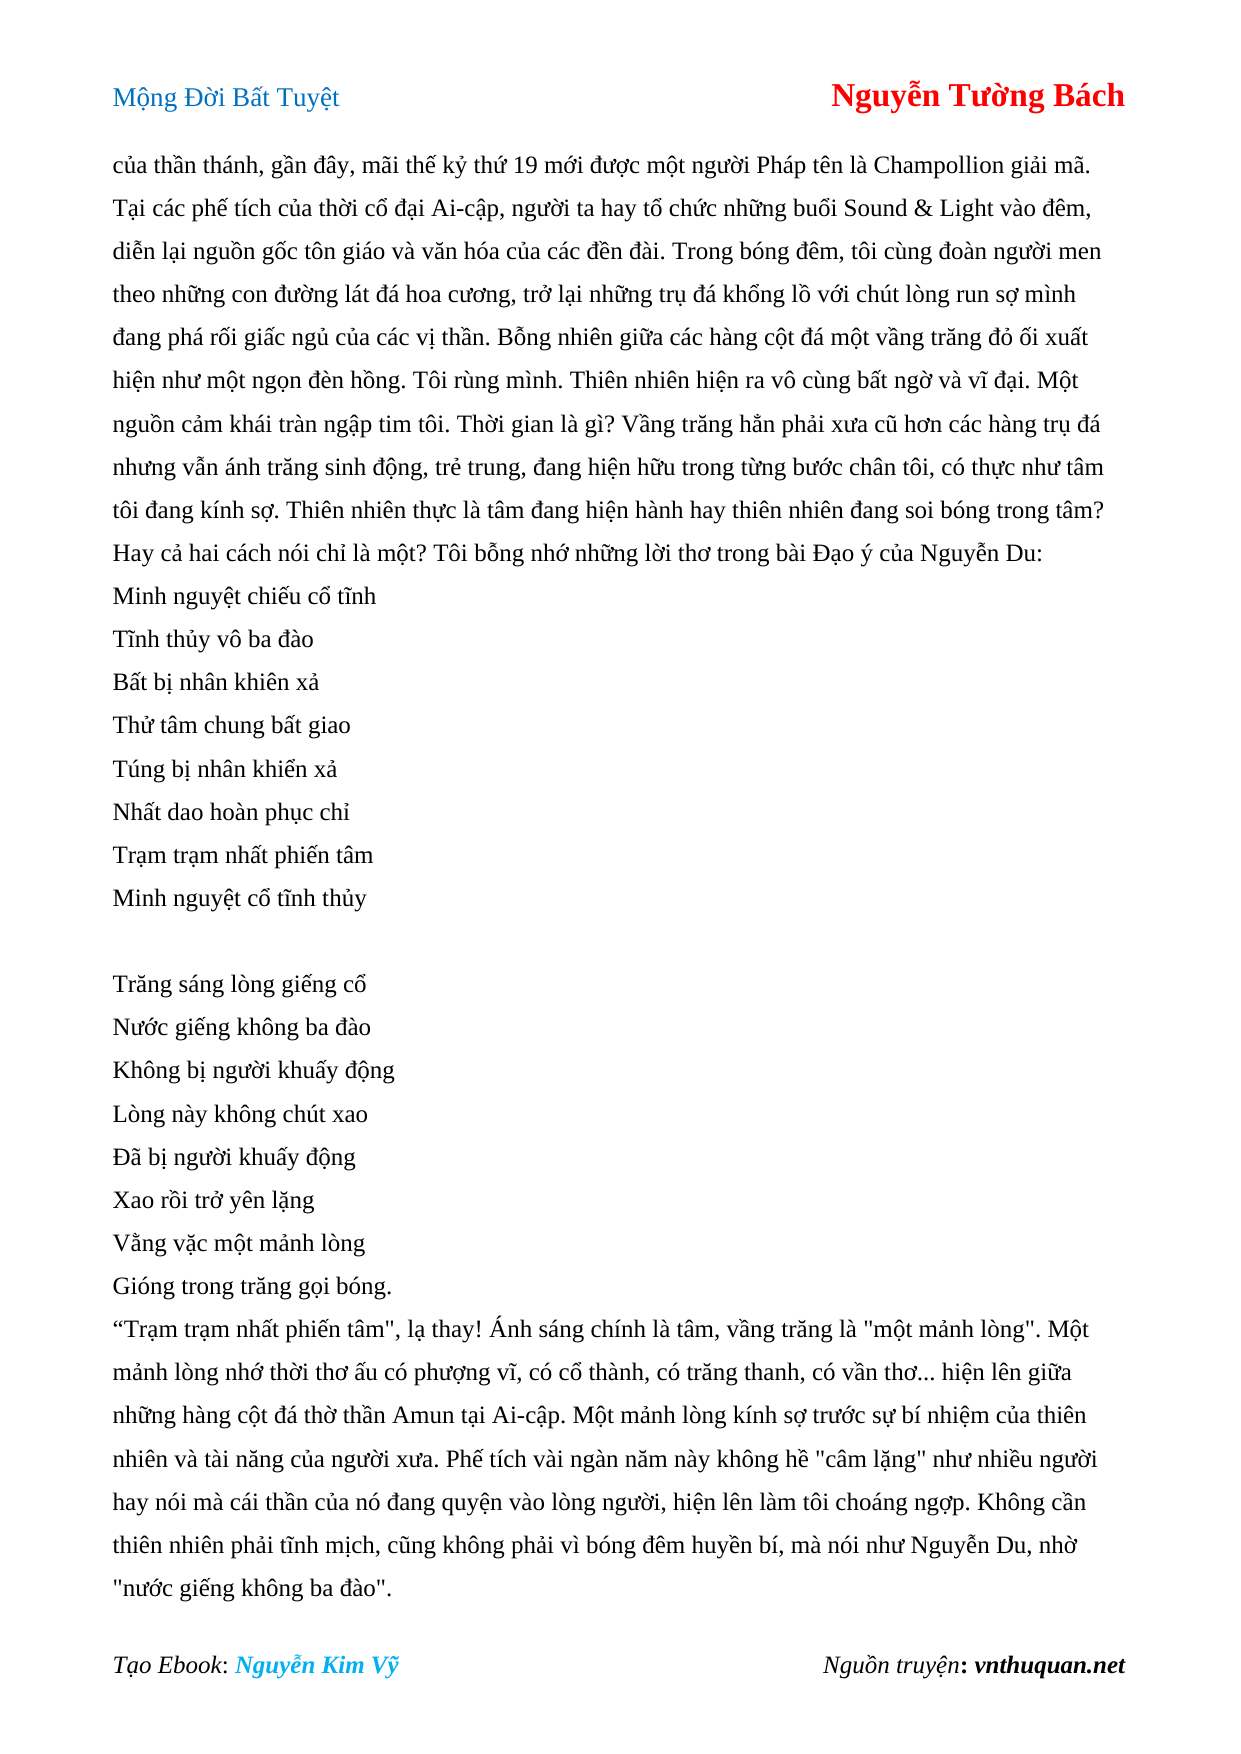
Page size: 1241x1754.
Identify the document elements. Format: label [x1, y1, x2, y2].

text [112, 150, 1128, 1602]
